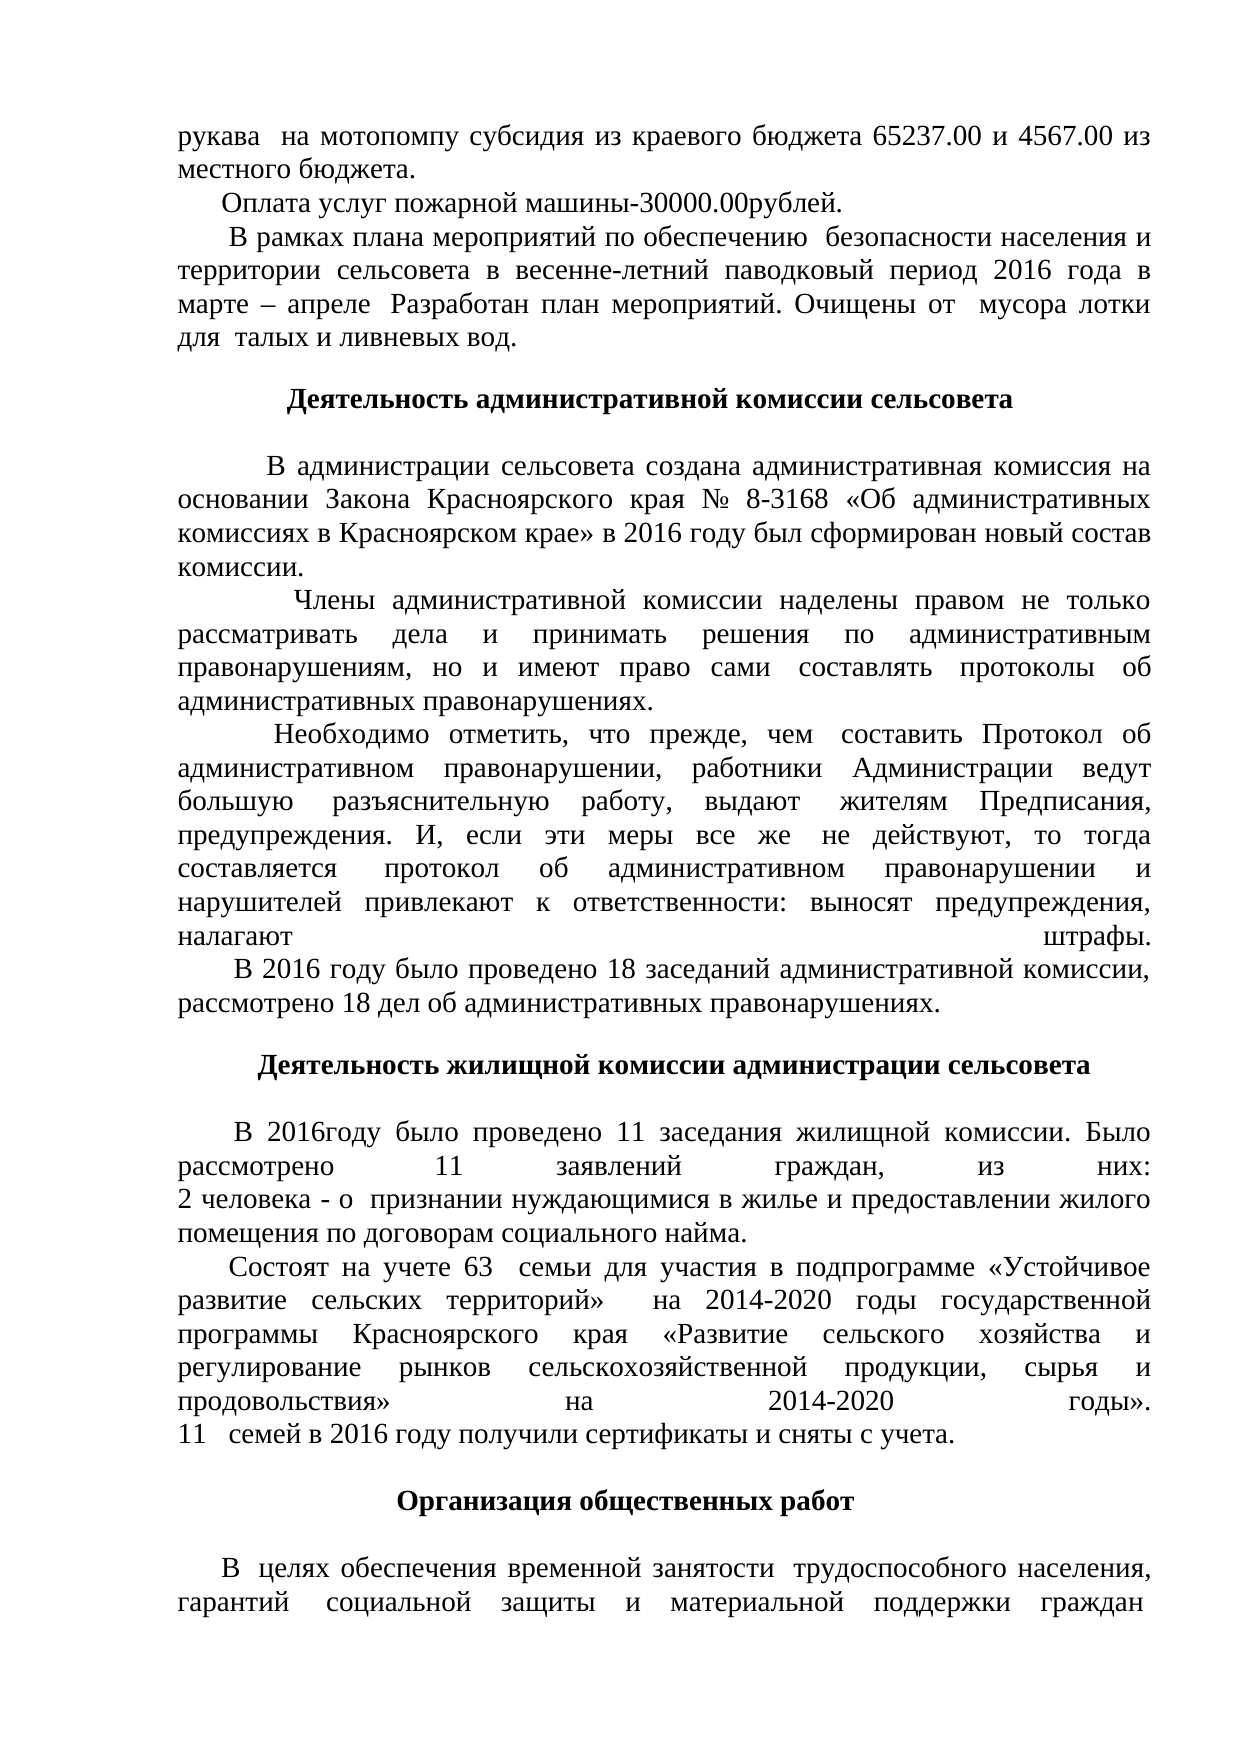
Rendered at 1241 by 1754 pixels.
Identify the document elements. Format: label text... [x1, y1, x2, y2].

text Деятельность жилищной комиссии администрации сельсовета [177, 1047, 1152, 1081]
text В 2016году было проведено 11 заседания жилищной комиссии. Было рассмотрено 11 заявлений граждан, из них: 2 человека - о признании нуждающимися в жилье и предоставлении жилого помещения по договорам социального найма. [177, 1081, 1152, 1249]
text В администрации сельсовета создана административная комиссия на основании Закона Красноярского края № 8-3168 «Об административных комиссиях в Красноярском крае» в 2016 году был сформирован новый состав комиссии. Члены административной комиссии наделены правом не только рассматривать дела и принимать решения по административным правонарушениям, но и имеют право сами составлять протоколы об административных правонарушениях. [177, 448, 1152, 716]
text Состоят на учете 63 семьи для участия в подпрограмме «Устойчивое развитие сельских территорий» на 2014-2020 годы государственной программы Красноярского края «Развитие сельского хозяйства и регулирование рынков сельскохозяйственной продукции, сырья и продовольствия» на 2014-2020 годы». 11 семей в 2016 году получили сертификаты и сняты с учета. [177, 1249, 1152, 1450]
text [177, 118, 1152, 185]
text В рамках плана мероприятий по обеспечению безопасности населения и территории сельсовета в весенне-летний паводковый период 2016 года в марте – апреле Разработан план мероприятий. Очищены от мусора лотки для талых и ливневых вод. [177, 219, 1152, 353]
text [177, 1551, 1152, 1618]
text Необходимо отметить, что прежде, чем составить Протокол об административном правонарушении, работники Администрации ведут большую разъяснительную работу, выдают жителям Предписания, предупреждения. И, если эти меры все же не действуют, то тогда составляется протокол об административном правонарушении и нарушителей привлекают к ответственности: выносят предупреждения, налагают штрафы. В 2016 году было проведено 18 заседаний административной комиссии, рассмотрено 18 дел об административных правонарушениях. [177, 716, 1152, 1018]
text Деятельность административной комиссии сельсовета [177, 381, 1152, 414]
text Организация общественных работ [177, 1483, 1152, 1517]
text Оплата услуг пожарной машины-30000.00рублей. [177, 185, 1152, 219]
